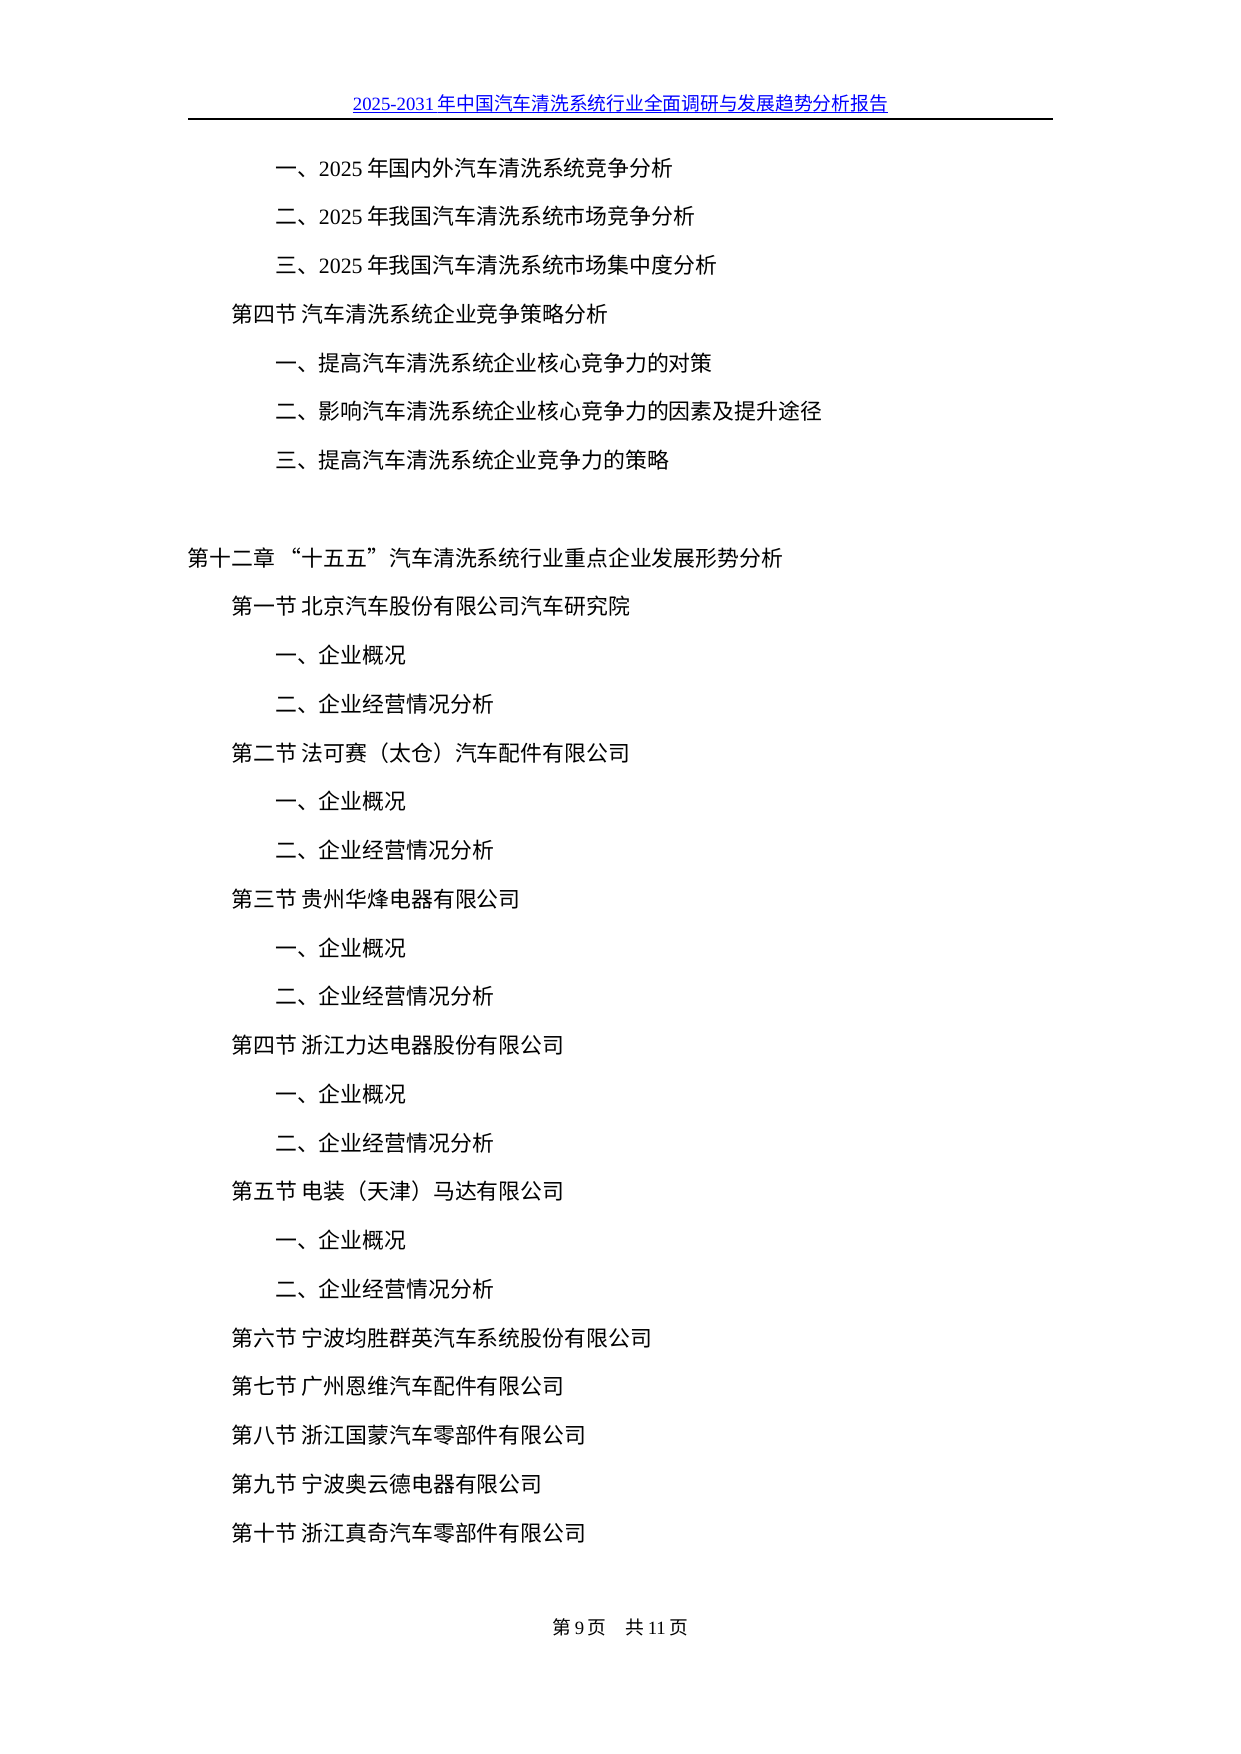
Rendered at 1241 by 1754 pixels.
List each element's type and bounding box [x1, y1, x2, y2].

text [187, 150, 1053, 1548]
